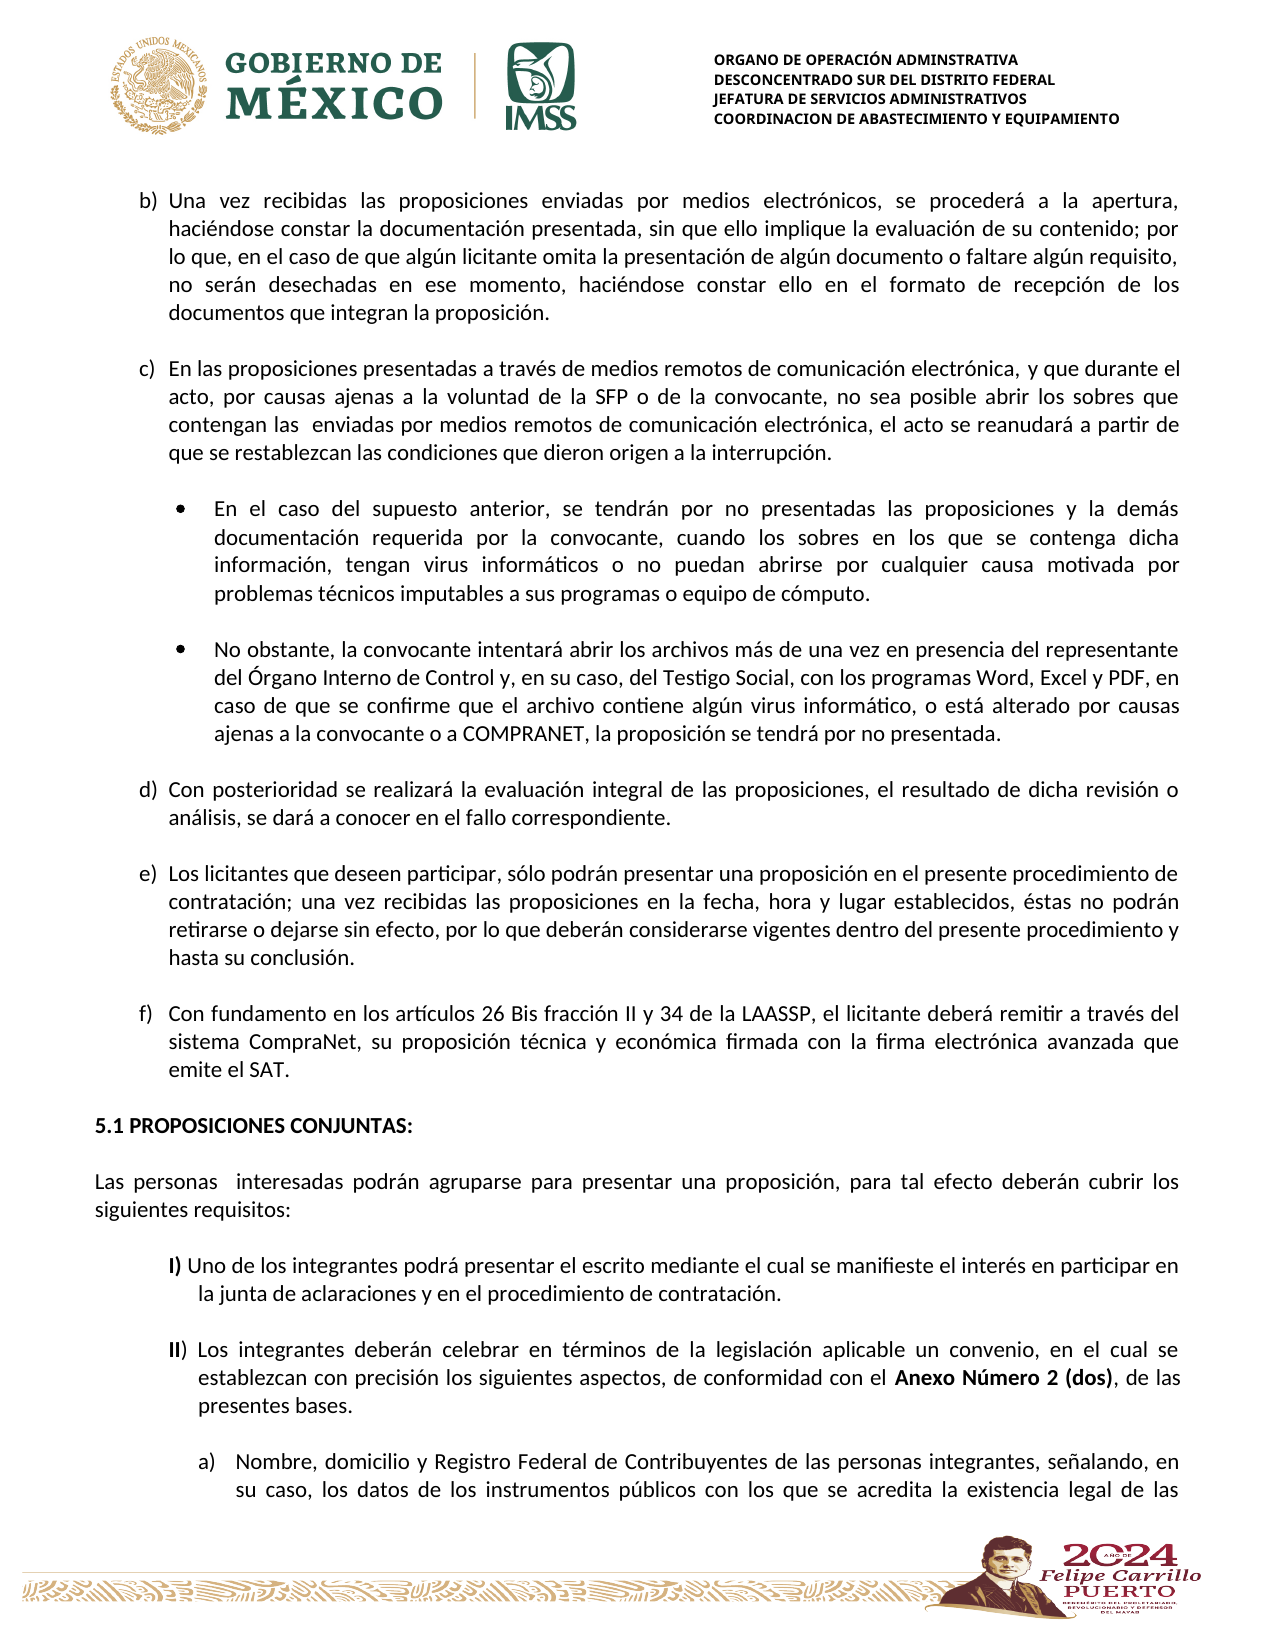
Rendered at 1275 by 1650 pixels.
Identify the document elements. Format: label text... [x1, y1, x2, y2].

picture [0, 1479, 1275, 1650]
list En el caso del supuesto anterior, se tendrán por no presentadas las proposiciones y la demás documentación requerida por la convocante, cuando los sobres en los que se contenga dicha información, tengan virus informáticos o no puedan abrirse por cualquier causa motivada por problemas técnicos imputables a sus programas o equipo de cómputo. [176, 494, 1181, 607]
list Con posterioridad se realizará la evaluación integral de las proposiciones, el resultado de dicha revisión o análisis, se dará a conocer en el fallo correspondiente. [139, 775, 1181, 831]
list No obstante, la convocante intentará abrir los archivos más de una vez en presencia del representante del Órgano Interno de Control y, en su caso, del Testigo Social, con los programas Word, Excel y PDF, en caso de que se confirme que el archivo contiene algún virus informático, o está alterado por causas ajenas a la convocante o a COMPRANET, la proposición se tendrá por no presentada. [176, 635, 1181, 747]
list Con fundamento en los artículos 26 Bis fracción II y 34 de la LAASSP, el licitante deberá remitir a través del sistema CompraNet, su proposición técnica y económica firmada con la firma electrónica avanzada que emite el SAT. [139, 999, 1181, 1083]
list Los licitantes que deseen participar, sólo podrán presentar una proposición en el presente procedimiento de contratación; una vez recibidas las proposiciones en la fecha, hora y lugar establecidos, éstas no podrán retirarse o dejarse sin efecto, por lo que deberán considerarse vigentes dentro del presente procedimiento y hasta su conclusión. [139, 859, 1181, 971]
text 5.1 PROPOSICIONES CONJUNTAS: [94, 1111, 1181, 1139]
text I) Uno de los integrantes podrá presentar el escrito mediante el cual se manifieste el interés en participar en la junta de aclaraciones y en el procedimiento de contratación. [168, 1251, 1181, 1307]
list En las proposiciones presentadas a través de medios remotos de comunicación electrónica, y que durante el acto, por causas ajenas a la voluntad de la SFP o de la convocante, no sea posible abrir los sobres que contengan las enviadas por medios remotos de comunicación electrónica, el acto se reanudará a partir de que se restablezcan las condiciones que dieron origen a la interrupción. [139, 354, 1181, 467]
text Las personas interesadas podrán agruparse para presentar una proposición, para tal efecto deberán cubrir los siguientes requisitos: [94, 1167, 1181, 1223]
picture [97, 23, 616, 138]
list Una vez recibidas las proposiciones enviadas por medios electrónicos, se procederá a la apertura, haciéndose constar la documentación presentada, sin que ello implique la evaluación de su contenido; por lo que, en el caso de que algún licitante omita la presentación de algún documento o faltare algún requisito, no serán desechadas en ese momento, haciéndose constar ello en el formato de recepción de los documentos que integran la proposición. [139, 186, 1181, 326]
text II) Los integrantes deberán celebrar en términos de la legislación aplicable un convenio, en el cual se establezcan con precisión los siguientes aspectos, de conformidad con el Anexo Número 2 (dos), de las presentes bases. [168, 1335, 1181, 1419]
